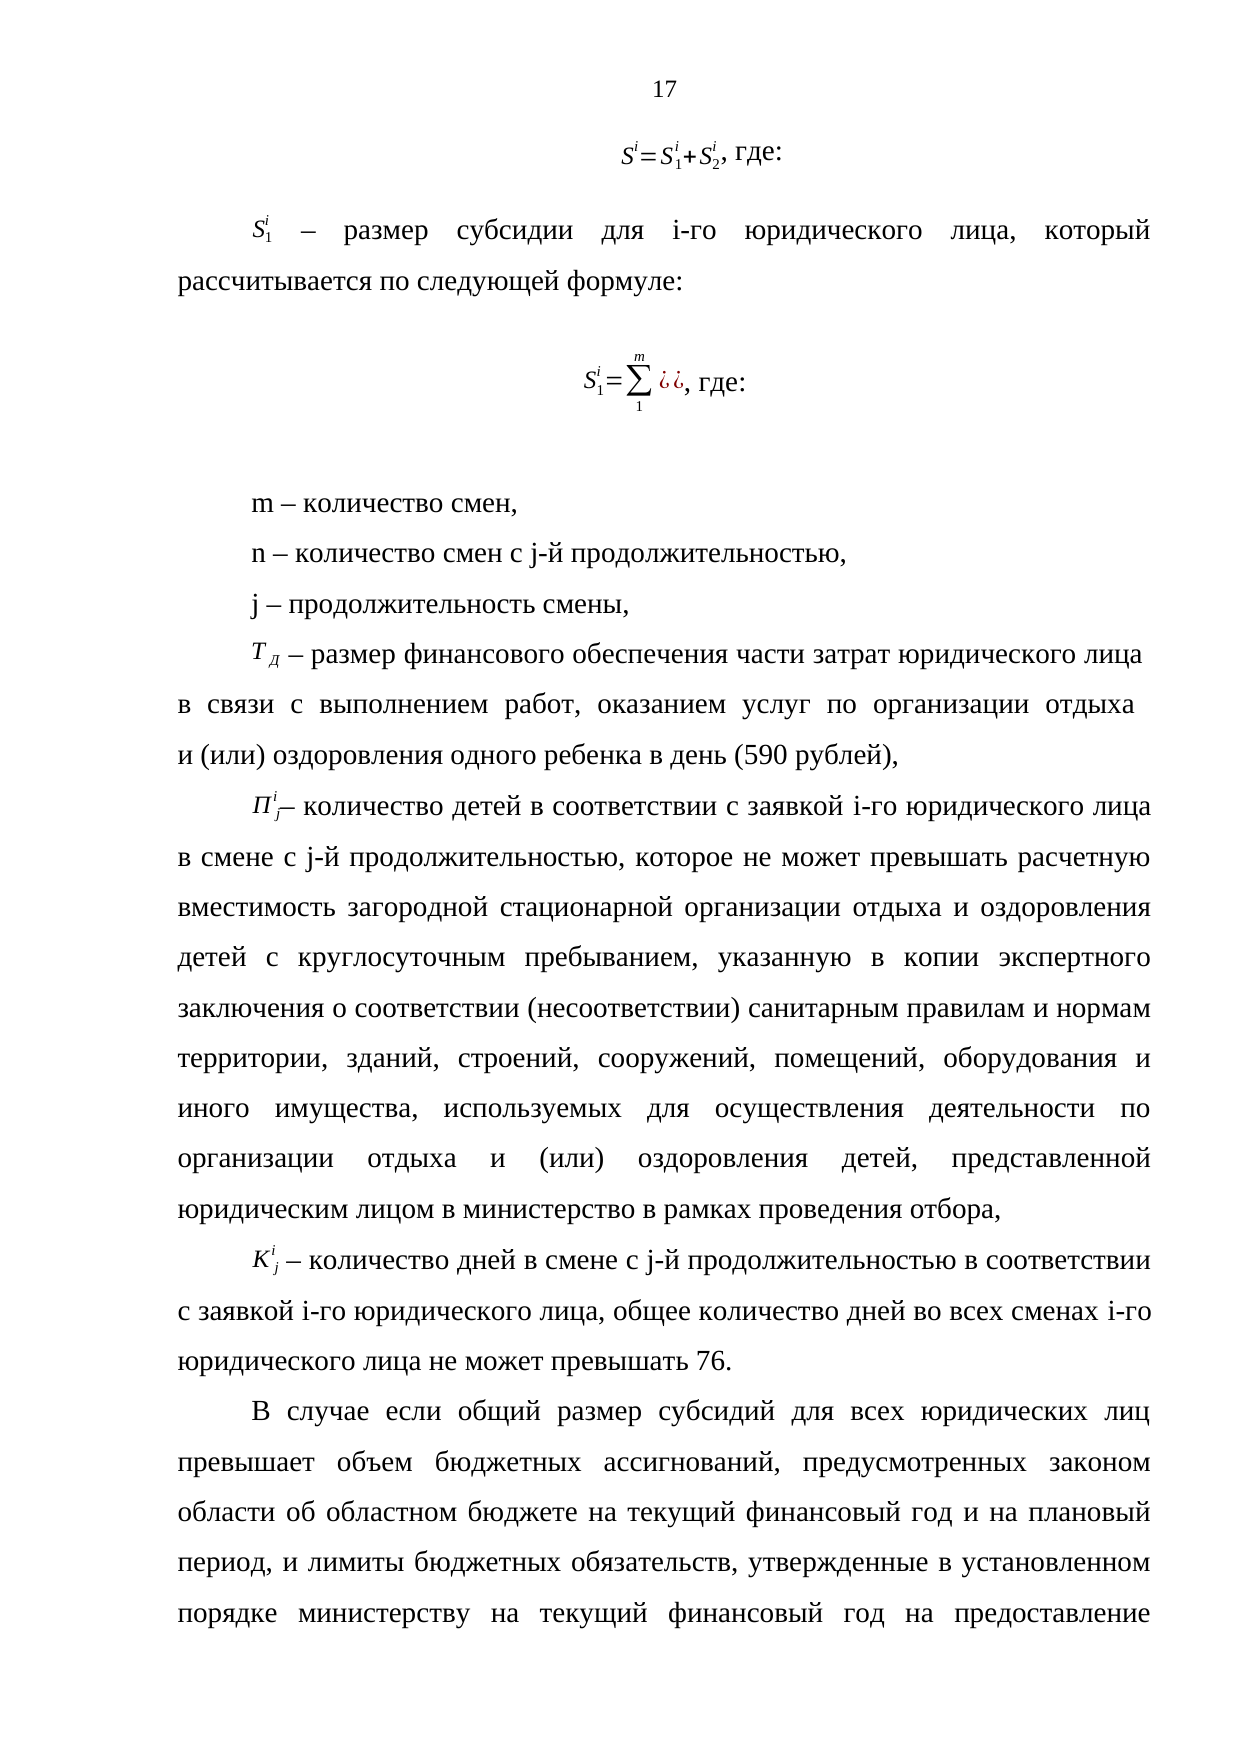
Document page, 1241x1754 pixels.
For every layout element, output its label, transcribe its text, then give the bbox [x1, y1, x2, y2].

text , где: [177, 347, 1152, 414]
text n – количество смен с j-й продолжительностью, [177, 536, 1152, 569]
text j – продолжительность смены, [177, 586, 1152, 619]
text – размер финансового обеспечения части затрат юридического лица в связи с выполнением работ, оказанием услуг по организации отдыха и (или) оздоровления одного ребенка в день (590 рублей), [177, 636, 1152, 770]
text – размер субсидии для i-го юридического лица, который рассчитывается по следующей формуле: [177, 211, 1152, 296]
text – количество детей в соответствии с заявкой i-го юридического лица в смене с j-й продолжительностью, которое не может превышать расчетную вместимость загородной стационарной организации отдыха и оздоровления детей с круглосуточным пребыванием, указанную в копии экспертного заключения о соответствии (несоответствии) санитарным правилам и нормам территории, зданий, строений, сооружений, помещений, оборудования и иного имущества, используемых для осуществления деятельности по организации отдыха и (или) оздоровления детей, представленной юридическим лицом в министерство в рамках проведения отбора, [177, 787, 1152, 1224]
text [177, 1393, 1152, 1628]
text m – количество смен, [177, 485, 1152, 519]
text – количество дней в смене с j-й продолжительностью в соответствии с заявкой i-го юридического лица, общее количество дней во всех сменах i-го юридического лица не может превышать 76. [177, 1241, 1152, 1377]
text , где: [177, 133, 1152, 178]
